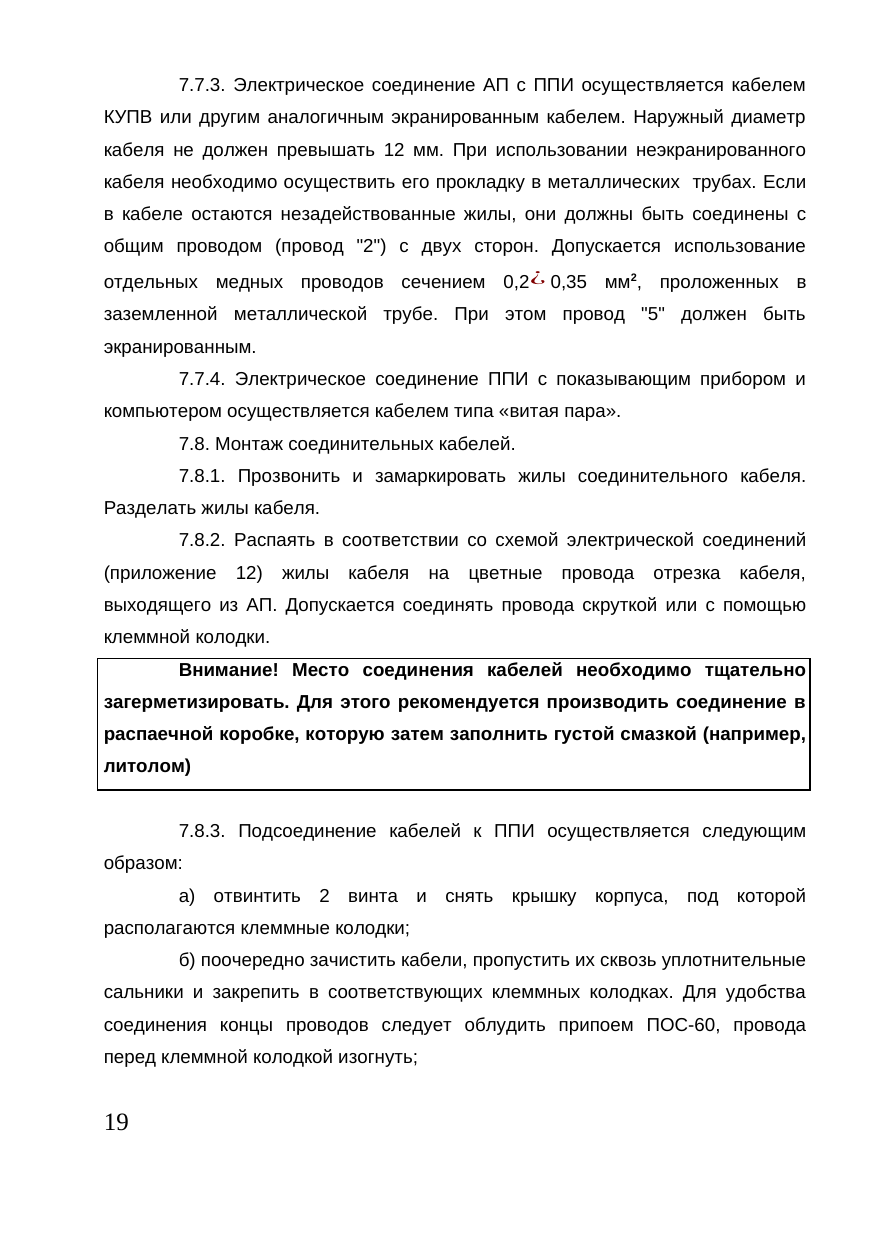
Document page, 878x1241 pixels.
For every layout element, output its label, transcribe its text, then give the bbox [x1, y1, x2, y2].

text 7.8.1. Прозвонить и замаркировать жилы соединительного кабеля. Разделать жилы кабеля. [103, 464, 806, 518]
text 7.8.2. Распаять в соответствии со схемой электрической соединений (приложение 12) жилы кабеля на цветные провода отрезка кабеля, выходящего из АП. Допускается соединять провода скруткой или с помощью клеммной колодки. [103, 529, 806, 648]
text 7.7.4. Электрическое соединение ППИ с показывающим прибором и компьютером осуществляется кабелем типа «витая пара». [103, 368, 806, 422]
text Внимание! Место соединения кабелей необходимо тщательно загерметизировать. Для этого рекомендуется производить соединение в распаечной коробке, которую затем заполнить густой смазкой (например, литолом) [103, 658, 806, 777]
text 7.7.3. Электрическое соединение АП с ППИ осуществляется кабелем КУПВ или другим аналогичным экранированным кабелем. Наружный диаметр кабеля не должен превышать . При использовании неэкранированного кабеля необходимо осуществить его прокладку в металлических трубах. Если в кабеле остаются незадействованные жилы, они должны быть соединены с общим проводом (провод "2") с двух сторон. Допускается использование отдельных медных проводов сечением 0,20,35 мм2, проложенных в заземленной металлической трубе. При этом провод "5" должен быть экранированным. [103, 74, 806, 357]
text б) поочередно зачистить кабели, пропустить их сквозь уплотнительные сальники и закрепить в соответствующих клеммных колодках. Для удобства соединения концы проводов следует облудить припоем ПОС-60, провода перед клеммной колодкой изогнуть; [103, 949, 806, 1067]
text а) отвинтить 2 винта и снять крышку корпуса, под которой располагаются клеммные колодки; [103, 884, 806, 938]
text 7.8. Монтаж соединительных кабелей. [103, 432, 806, 454]
text 7.8.3. Подсоединение кабелей к ППИ осуществляется следующим образом: [103, 820, 806, 874]
